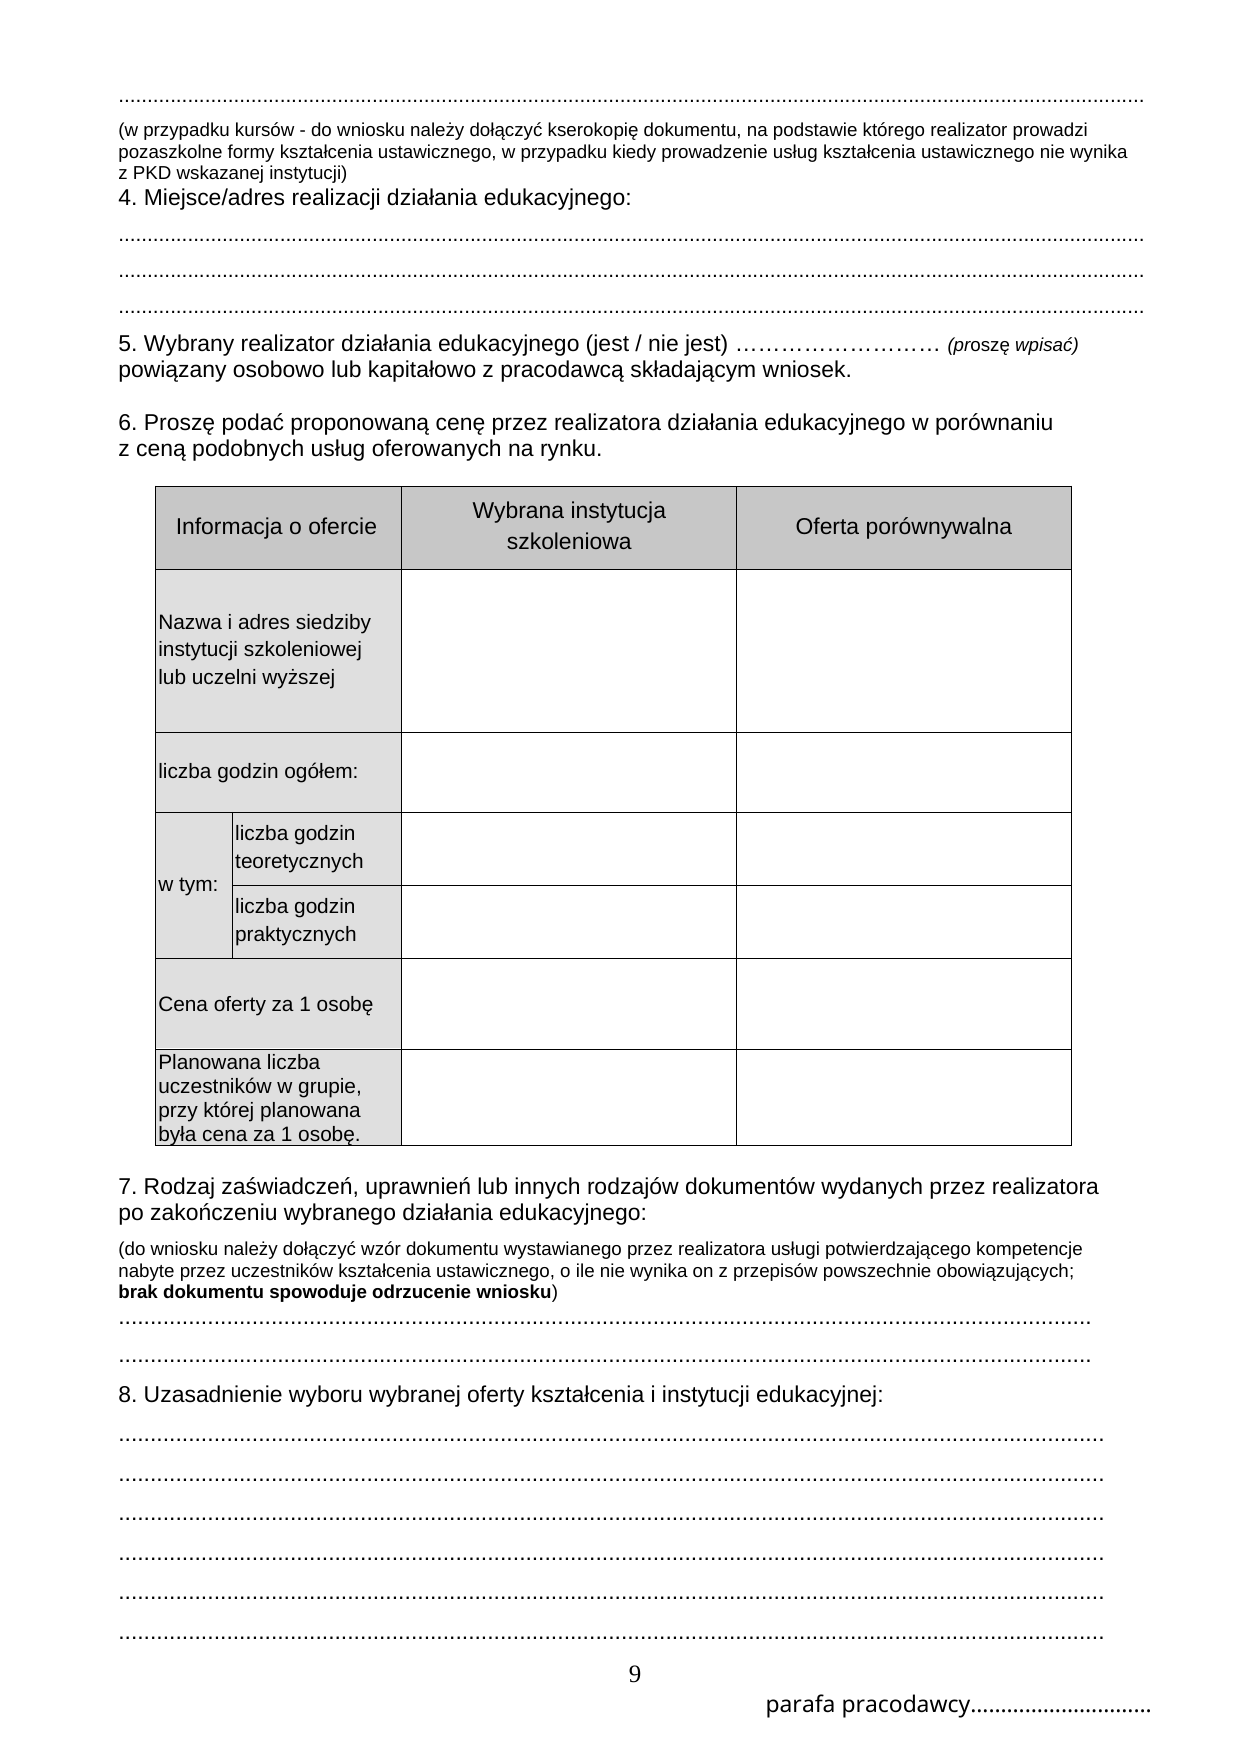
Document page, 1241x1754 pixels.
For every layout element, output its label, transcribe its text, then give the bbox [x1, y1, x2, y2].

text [118, 1578, 1152, 1605]
table_cell Planowana liczba uczestników w grupie, przy której planowana była cena za 1 osobę. [156, 1050, 401, 1145]
table_cell [737, 570, 1071, 732]
table_cell Nazwa i adres siedziby instytucji szkoleniowej lub uczelni wyższej [156, 570, 401, 732]
list .................................................................................................................................................................................. .................................................................................................................................................................................. [118, 258, 1152, 318]
table_cell [737, 813, 1071, 885]
table_cell liczba godzin praktycznych [233, 886, 401, 958]
table_cell [402, 1050, 736, 1145]
table_cell [737, 1050, 1071, 1145]
table_cell Cena oferty za 1 osobę [156, 959, 401, 1048]
table_header Informacja o ofercie [156, 487, 401, 569]
table_header Oferta porównywalna [737, 487, 1071, 569]
table_header Wybrana instytucja szkoleniowa [402, 487, 736, 569]
text 8. Uzasadnienie wyboru wybranej oferty kształcenia i instytucji edukacyjnej: [118, 1381, 1152, 1407]
table_cell [737, 733, 1071, 812]
text 7. Rodzaj zaświadczeń, uprawnień lub innych rodzajów dokumentów wydanych przez realizatora po zakończeniu wybranego działania edukacyjnego: [118, 1173, 1152, 1225]
text ......................................................................................................................................................... [118, 1341, 1152, 1368]
table_cell liczba godzin teoretycznych [233, 813, 401, 885]
table_cell [737, 959, 1071, 1048]
table_cell [402, 813, 736, 885]
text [118, 1618, 1152, 1644]
table_cell [402, 959, 736, 1048]
table_cell liczba godzin ogółem: [156, 733, 401, 812]
table_cell [402, 886, 736, 958]
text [118, 83, 1152, 107]
table_cell [402, 570, 736, 732]
table_cell w tym: [156, 813, 232, 958]
text 5. Wybrany realizator działania edukacyjnego (jest / nie jest) ……………………… (proszę wpisać) powiązany osobowo lub kapitałowo z pracodawcą składającym wniosek. [118, 330, 1152, 383]
table_cell [737, 886, 1071, 958]
text 6. Proszę podać proponowaną cenę przez realizatora działania edukacyjnego w porównaniu z ceną podobnych usług oferowanych na rynku. [118, 409, 1152, 462]
text (do wniosku należy dołączyć wzór dokumentu wystawianego przez realizatora usługi potwierdzającego kompetencje nabyte przez uczestników kształcenia ustawicznego, o ile nie wynika on z przepisów powszechnie obowiązujących; brak dokumentu spowoduje odrzucenie wniosku) ......................................................................................................................................................... [118, 1238, 1152, 1329]
list 4. Miejsce/adres realizacji działania edukacyjnego: .................................................................................................................................................................................. [118, 184, 1152, 246]
text (w przypadku kursów - do wniosku należy dołączyć kserokopię dokumentu, na podstawie którego realizator prowadzi pozaszkolne formy kształcenia ustawicznego, w przypadku kiedy prowadzenie usług kształcenia ustawicznego nie wynika z PKD wskazanej instytucji) [118, 119, 1152, 184]
table_cell [402, 733, 736, 812]
